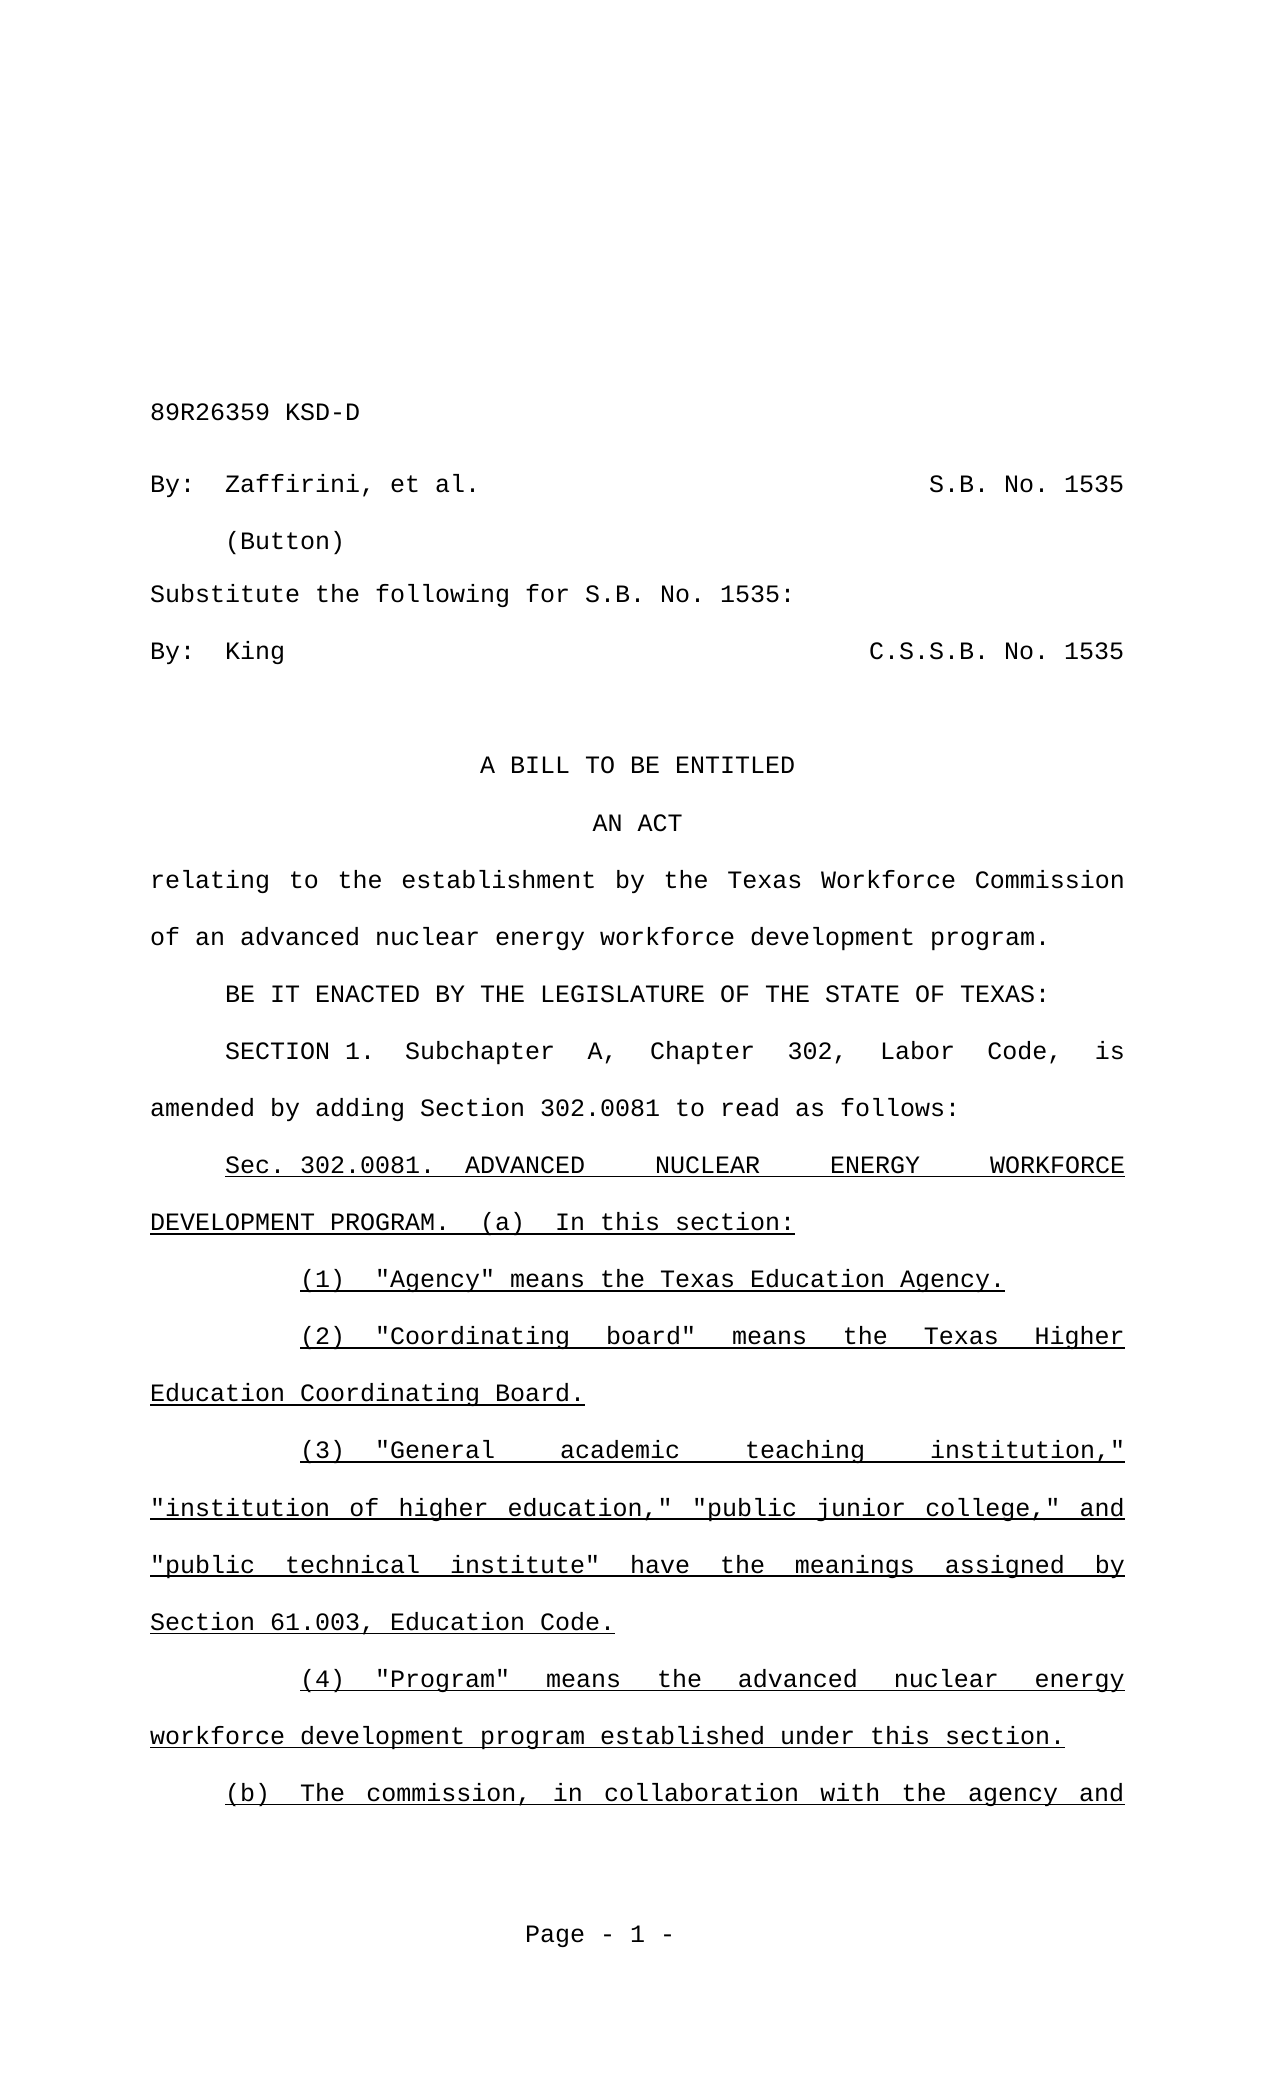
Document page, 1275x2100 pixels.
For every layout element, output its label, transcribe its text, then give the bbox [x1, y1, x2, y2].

text BE IT ENACTED BY THE LEGISLATURE OF THE STATE OF TEXAS: [150, 981, 1125, 1010]
text (Button) [150, 528, 1125, 557]
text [150, 1780, 1125, 1809]
text (3) "General academic teaching institution," "institution of higher education," "public junior college," and "public technical institute" have the meanings assigned by Section 61.003, Education Code. [150, 1520, 1125, 1575]
text SECTION 1. Subchapter A, Chapter 302, Labor Code, is amended by adding Section 302.0081 to read as follows: [150, 1038, 1125, 1124]
text Sec. 302.0081. ADVANCED NUCLEAR ENERGY WORKFORCE DEVELOPMENT PROGRAM. (a) In this section: [150, 1152, 1125, 1238]
text By: King C.S.S.B. No. 1535 [150, 639, 1125, 667]
text (3) "General academic teaching institution," "institution of higher education," "public junior college," and "public technical institute" have the meanings assigned by Section 61.003, Education Code. [150, 1577, 1125, 1638]
text 89R26359 KSD-D [150, 399, 1125, 428]
text By: Zaffirini, et al. S.B. No. 1535 [150, 471, 1125, 499]
text relating to the establishment by the Texas Workforce Commission of an advanced nuclear energy workforce development program. [150, 867, 1125, 953]
text Substitute the following for S.B. No. 1535: [150, 582, 1125, 610]
text (1) "Agency" means the Texas Education Agency. [150, 1267, 1125, 1295]
text (4) "Program" means the advanced nuclear energy workforce development program established under this section. [150, 1666, 1125, 1752]
text (2) "Coordinating board" means the Texas Higher Education Coordinating Board. [150, 1324, 1125, 1409]
text A BILL TO BE ENTITLED [150, 753, 1125, 781]
text (3) "General academic teaching institution," "institution of higher education," "public junior college," and "public technical institute" have the meanings assigned by Section 61.003, Education Code. [150, 1438, 1125, 1518]
text AN ACT [150, 810, 1125, 838]
